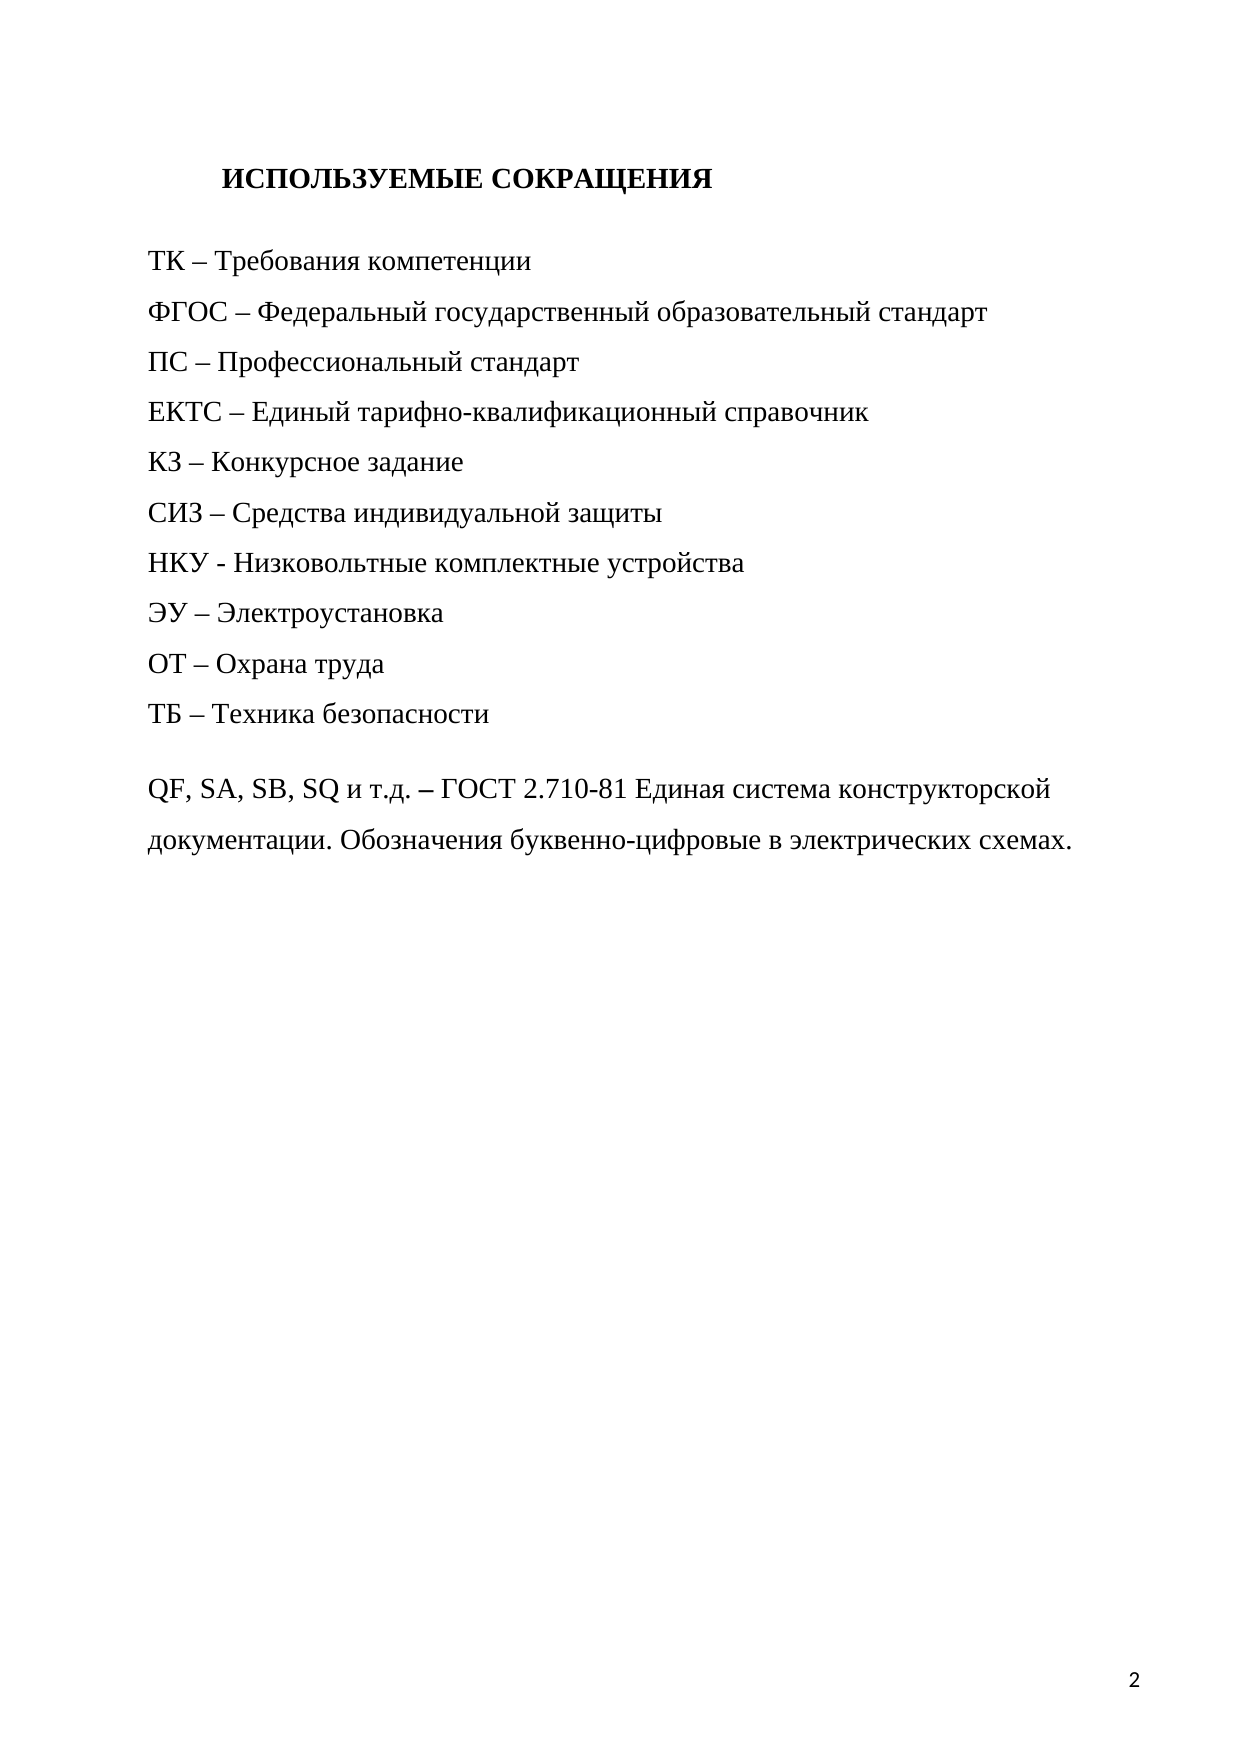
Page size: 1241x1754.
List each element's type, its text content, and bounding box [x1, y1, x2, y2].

list НКУ - Низковольтные комплектные устройства [148, 545, 1152, 579]
list КЗ – Конкурсное задание [148, 444, 1152, 478]
list ИСПОЛЬЗУЕМЫЕ СОКРАЩЕНИЯ [148, 161, 1152, 195]
list ТБ – Техника безопасности [148, 696, 1152, 730]
list ЕКТС – Единый тарифно-квалификационный справочник [148, 394, 1152, 428]
list СИЗ – Средства индивидуальной защиты [148, 495, 1152, 528]
list ФГОС – Федеральный государственный образовательный стандарт [148, 294, 1152, 327]
list ЭУ – Электроустановка [148, 596, 1152, 629]
list ТК – Требования компетенции [148, 243, 1152, 277]
subtitle QF, SA, SB, SQ и т.д. – ГОСТ 2.710-81 Единая система конструкторской документации. Обозначения буквенно-цифровые в электрических схемах. [148, 771, 1152, 855]
list ОТ – Охрана труда [148, 646, 1152, 679]
list ПС – Профессиональный стандарт [148, 344, 1152, 377]
